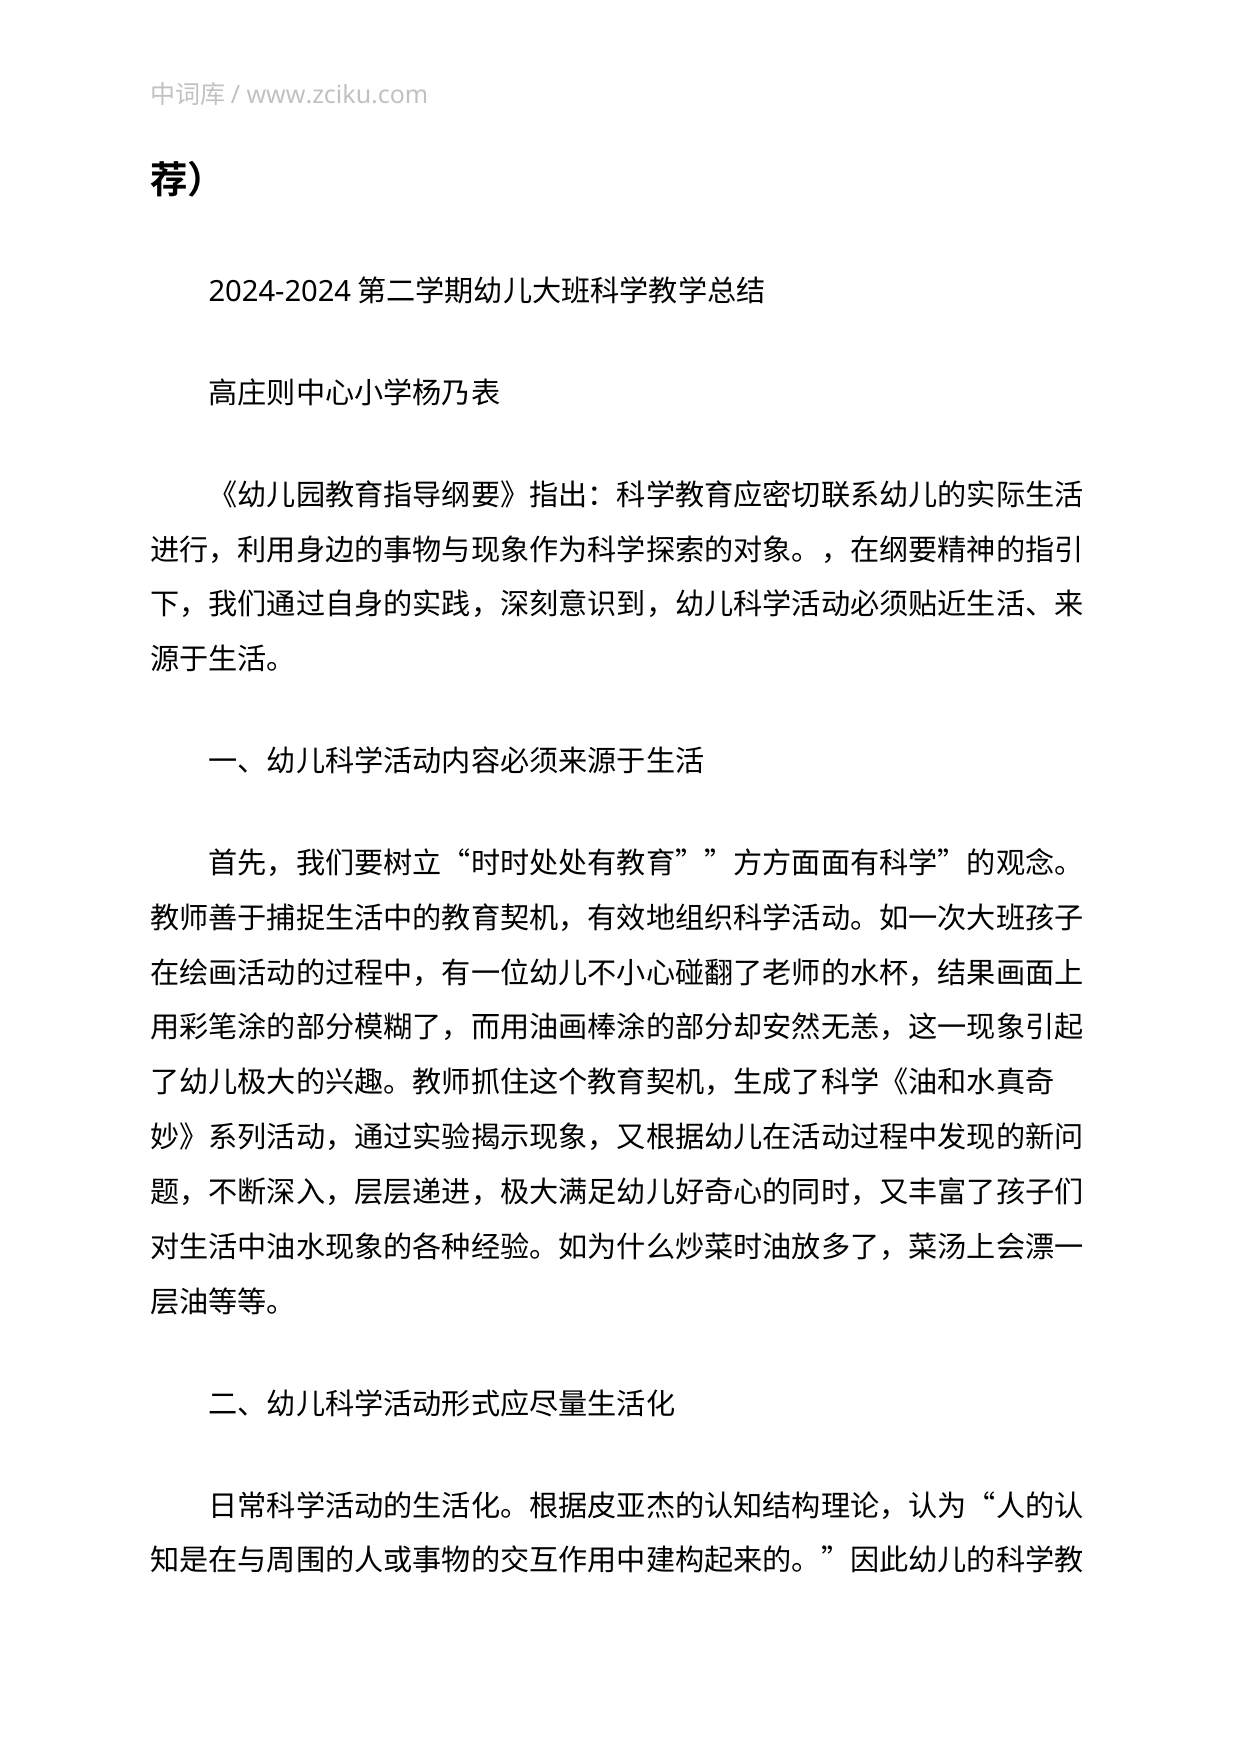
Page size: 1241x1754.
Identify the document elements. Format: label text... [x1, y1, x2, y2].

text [150, 150, 1090, 204]
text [150, 1482, 1090, 1579]
text 首先，我们要树立“时时处处有教育””方方面面有科学”的观念。教师善于捕捉生活中的教育契机，有效地组织科学活动。如一次大班孩子在绘画活动的过程中，有一位幼儿不小心碰翻了老师的水杯，结果画面上用彩笔涂的部分模糊了，而用油画棒涂的部分却安然无恙，这一现象引起了幼儿极大的兴趣。教师抓住这个教育契机，生成了科学《油和水真奇妙》系列活动，通过实验揭示现象，又根据幼儿在活动过程中发现的新问题，不断深入，层层递进，极大满足幼儿好奇心的同时，又丰富了孩子们对生活中油水现象的各种经验。如为什么炒菜时油放多了，菜汤上会漂一层油等等。 [150, 839, 1090, 1321]
text 一、幼儿科学活动内容必须来源于生活 [150, 738, 1090, 780]
text 2024-2024第二学期幼儿大班科学教学总结 [150, 267, 1090, 310]
text 高庄则中心小学杨乃表 [150, 369, 1090, 412]
text 《幼儿园教育指导纲要》指出：科学教育应密切联系幼儿的实际生活进行，利用身边的事物与现象作为科学探索的对象。，在纲要精神的指引下，我们通过自身的实践，深刻意识到，幼儿科学活动必须贴近生活、来源于生活。 [150, 471, 1090, 678]
text 二、幼儿科学活动形式应尽量生活化 [150, 1380, 1090, 1423]
